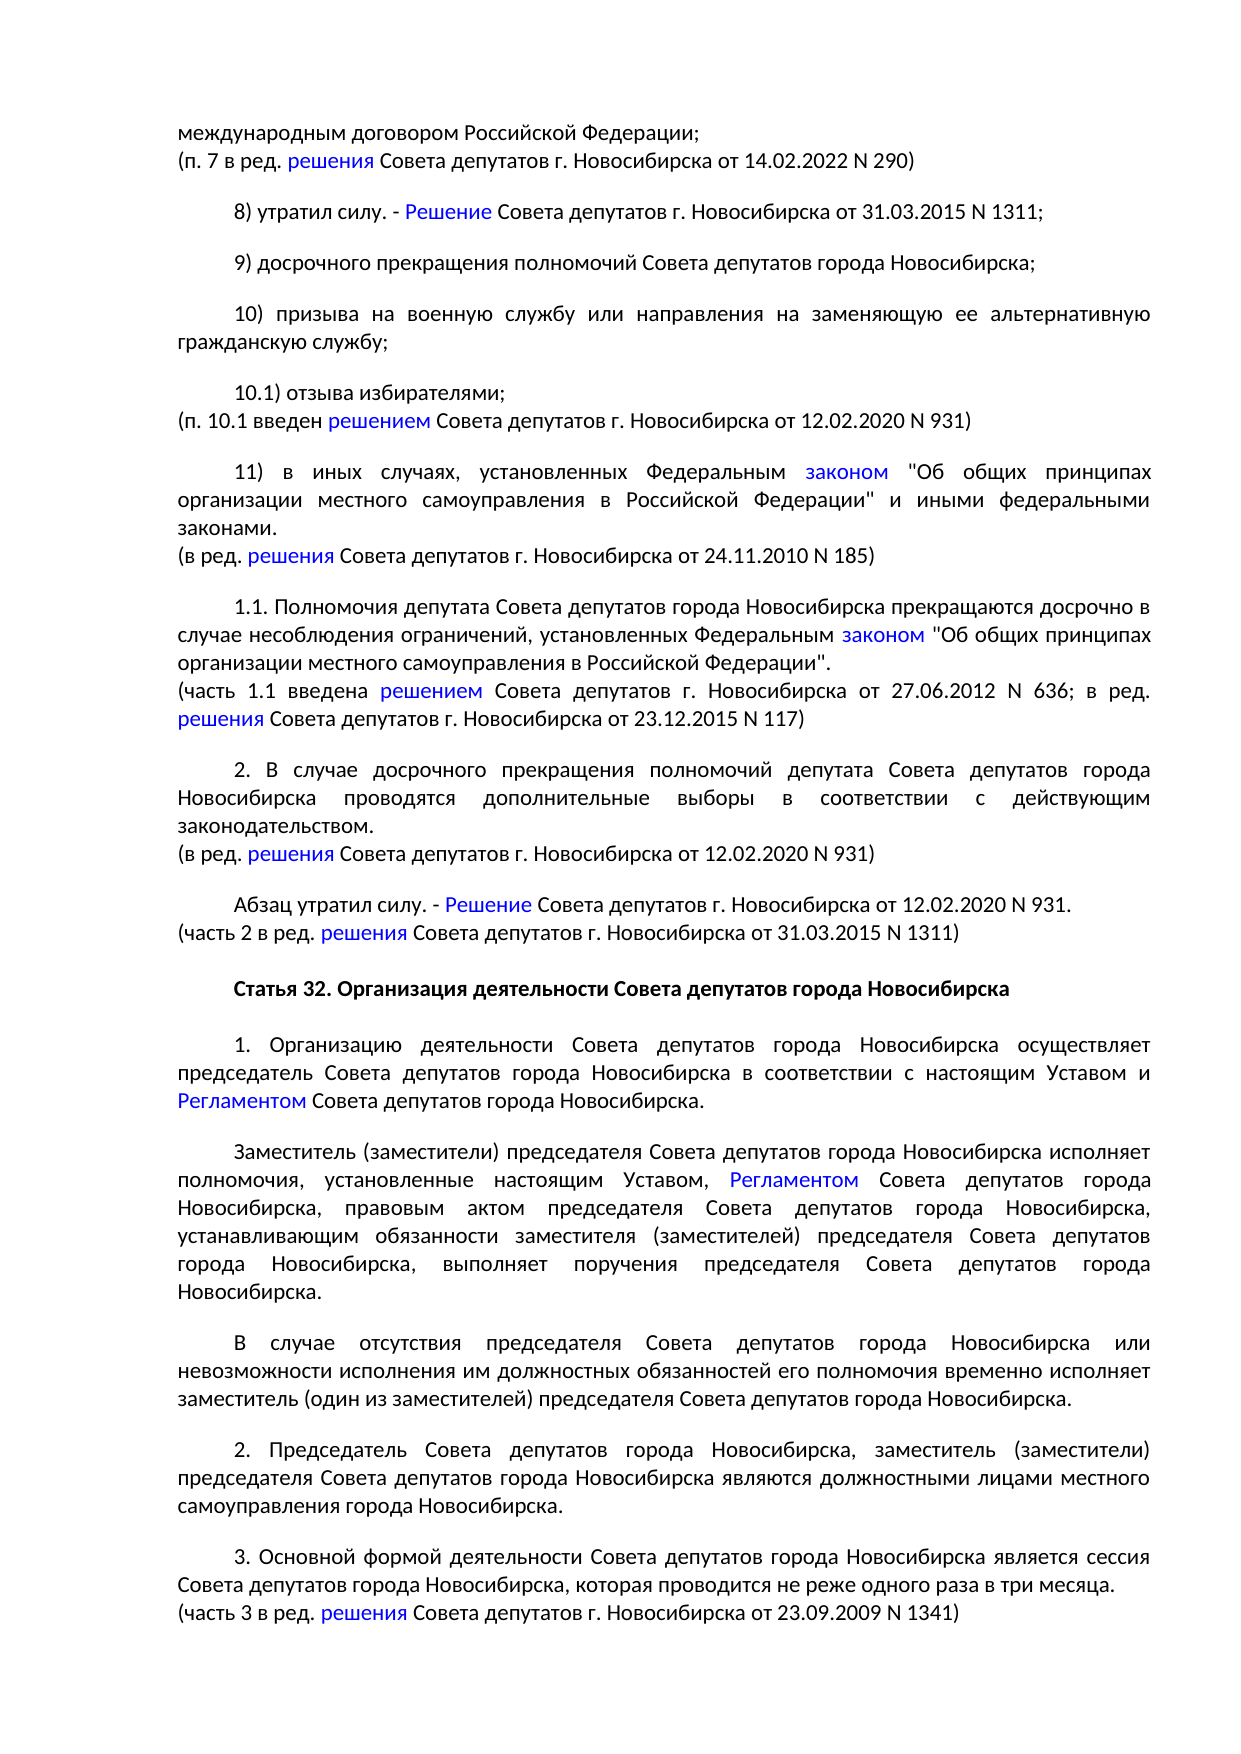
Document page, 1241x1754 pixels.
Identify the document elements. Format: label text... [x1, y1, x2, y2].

text 2. Председатель Совета депутатов города Новосибирска, заместитель (заместители) председателя Совета депутатов города Новосибирска являются должностными лицами местного самоуправления города Новосибирска. [177, 1435, 1152, 1519]
text 10) призыва на военную службу или направления на заменяющую ее альтернативную гражданскую службу; [177, 299, 1152, 355]
text (в ред. решения Совета депутатов г. Новосибирска от 12.02.2020 N 931) [177, 839, 1152, 867]
title Статья 32. Организация деятельности Совета депутатов города Новосибирска [177, 974, 1152, 1002]
text В случае отсутствия председателя Совета депутатов города Новосибирска или невозможности исполнения им должностных обязанностей его полномочия временно исполняет заместитель (один из заместителей) председателя Совета депутатов города Новосибирска. [177, 1328, 1152, 1412]
text Абзац утратил силу. - Решение Совета депутатов г. Новосибирска от 12.02.2020 N 931. [177, 890, 1152, 918]
text Заместитель (заместители) председателя Совета депутатов города Новосибирска исполняет полномочия, установленные настоящим Уставом, Регламентом Совета депутатов города Новосибирска, правовым актом председателя Совета депутатов города Новосибирска, устанавливающим обязанности заместителя (заместителей) председателя Совета депутатов города Новосибирска, выполняет поручения председателя Совета депутатов города Новосибирска. [177, 1137, 1152, 1305]
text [177, 118, 1152, 146]
text (п. 10.1 введен решением Совета депутатов г. Новосибирска от 12.02.2020 N 931) [177, 406, 1152, 434]
text 1.1. Полномочия депутата Совета депутатов города Новосибирска прекращаются досрочно в случае несоблюдения ограничений, установленных Федеральным законом "Об общих принципах организации местного самоуправления в Российской Федерации". [177, 592, 1152, 676]
text 1. Организацию деятельности Совета депутатов города Новосибирска осуществляет председатель Совета депутатов города Новосибирска в соответствии с настоящим Уставом и Регламентом Совета депутатов города Новосибирска. [177, 1030, 1152, 1114]
text 2. В случае досрочного прекращения полномочий депутата Совета депутатов города Новосибирска проводятся дополнительные выборы в соответствии с действующим законодательством. [177, 755, 1152, 839]
text 10.1) отзыва избирателями; [177, 378, 1152, 406]
text 11) в иных случаях, установленных Федеральным законом "Об общих принципах организации местного самоуправления в Российской Федерации" и иными федеральными законами. [177, 457, 1152, 541]
text 3. Основной формой деятельности Совета депутатов города Новосибирска является сессия Совета депутатов города Новосибирска, которая проводится не реже одного раза в три месяца. [177, 1542, 1152, 1598]
text (часть 3 в ред. решения Совета депутатов г. Новосибирска от 23.09.2009 N 1341) [177, 1598, 1152, 1626]
text 9) досрочного прекращения полномочий Совета депутатов города Новосибирска; [177, 248, 1152, 276]
text (в ред. решения Совета депутатов г. Новосибирска от 24.11.2010 N 185) [177, 541, 1152, 569]
text (часть 1.1 введена решением Совета депутатов г. Новосибирска от 27.06.2012 N 636; в ред. решения Совета депутатов г. Новосибирска от 23.12.2015 N 117) [177, 676, 1152, 732]
text (часть 2 в ред. решения Совета депутатов г. Новосибирска от 31.03.2015 N 1311) [177, 918, 1152, 946]
text (п. 7 в ред. решения Совета депутатов г. Новосибирска от 14.02.2022 N 290) [177, 146, 1152, 174]
text 8) утратил силу. - Решение Совета депутатов г. Новосибирска от 31.03.2015 N 1311; [177, 197, 1152, 225]
